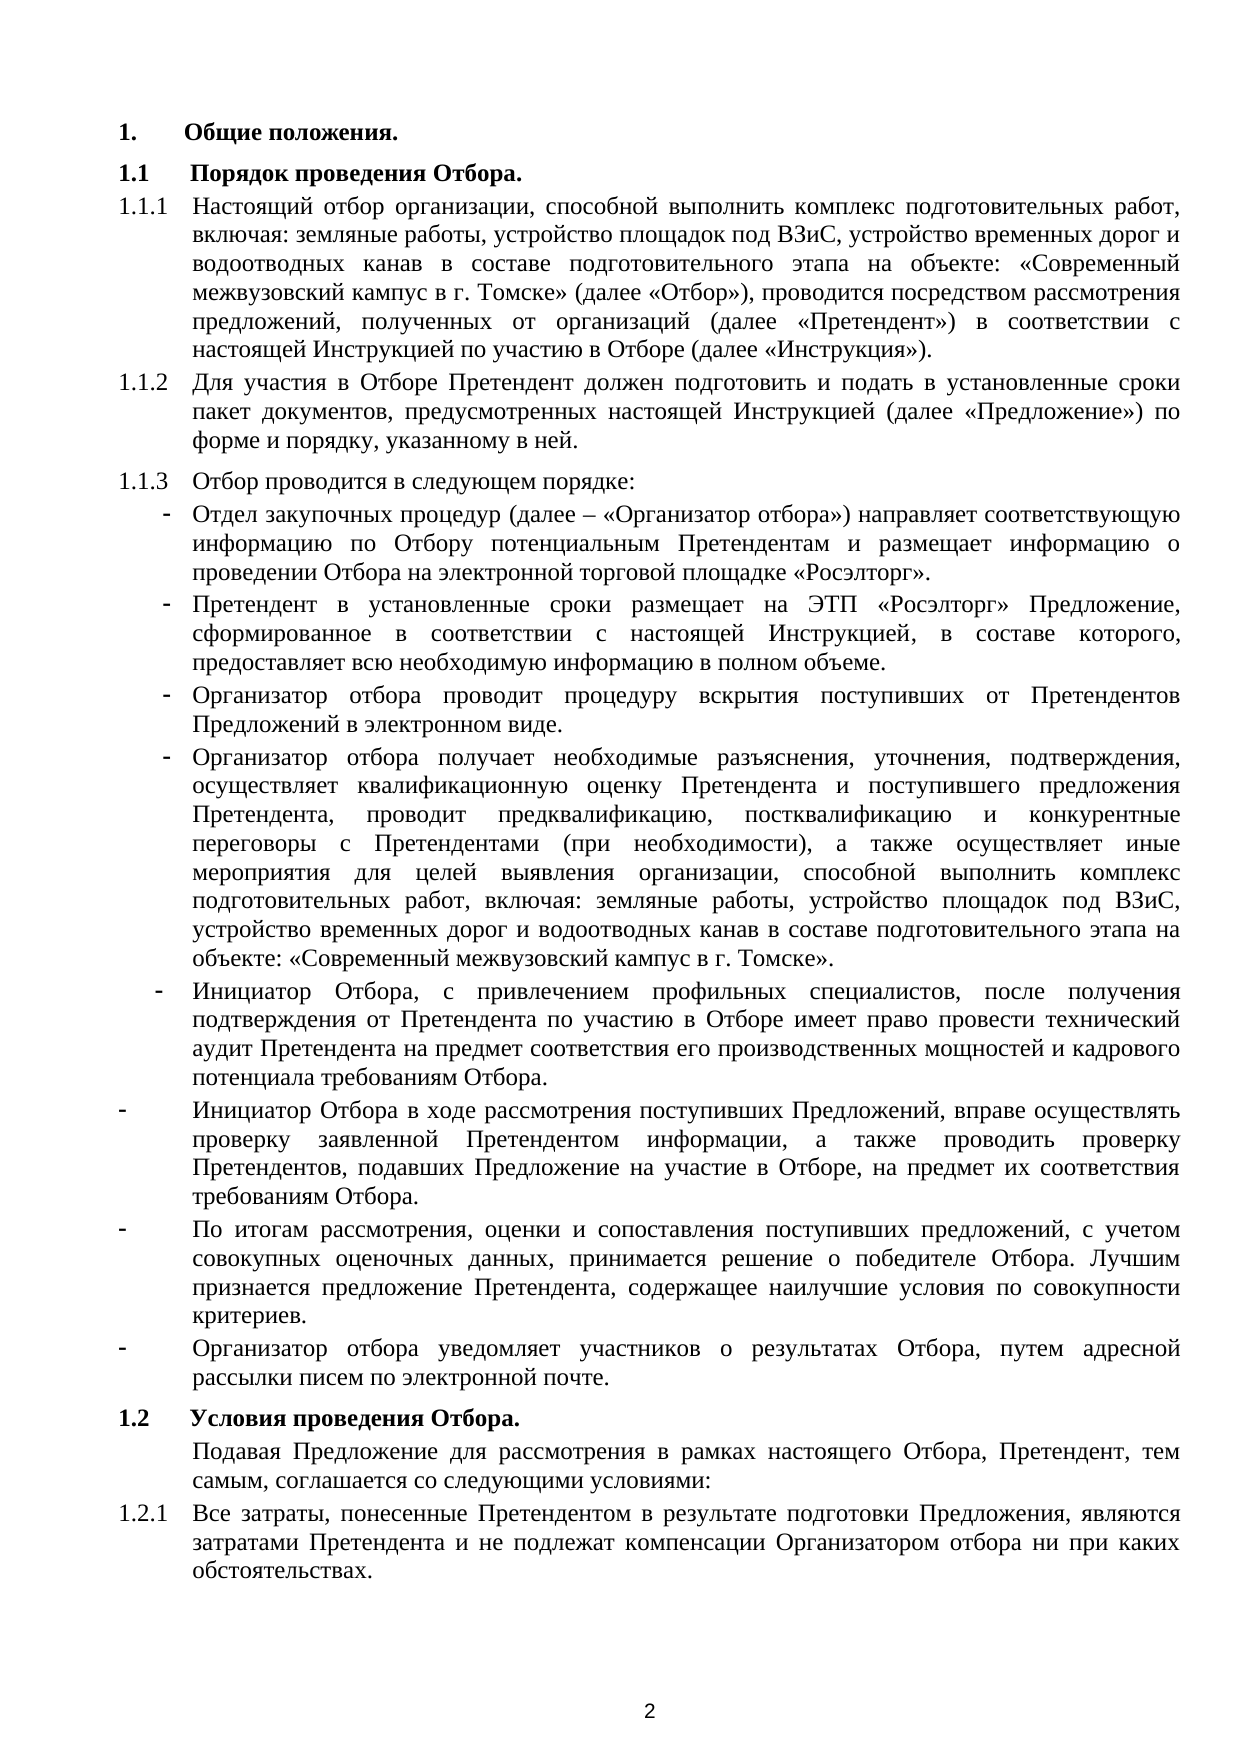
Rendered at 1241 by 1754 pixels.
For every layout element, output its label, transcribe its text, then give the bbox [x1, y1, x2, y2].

list Отбор проводится в следующем порядке: [118, 466, 1181, 495]
list По итогам рассмотрения, оценки и сопоставления поступивших предложений, с учетом совокупных оценочных данных, принимается решение о победителе Отбора. Лучшим признается предложение Претендента, содержащее наилучшие условия по совокупности критериев. [118, 1214, 1181, 1329]
text Подавая Предложение для рассмотрения в рамках настоящего Отбора, Претендент, тем самым, соглашается со следующими условиями: [192, 1436, 1181, 1494]
list Претендент в установленные сроки размещает на ЭТП «Росэлторг» Предложение, сформированное в соответствии с настоящей Инструкцией, в составе которого, предоставляет всю необходимую информацию в полном объеме. [162, 589, 1181, 676]
list Организатор отбора получает необходимые разъяснения, уточнения, подтверждения, осуществляет квалификационную оценку Претендента и поступившего предложения Претендента, проводит предквалификацию, постквалификацию и конкурентные переговоры с Претендентами (при необходимости), а также осуществляет иные мероприятия для целей выявления организации, способной выполнить комплекс подготовительных работ, включая: земляные работы, устройство площадок под ВЗиС, устройство временных дорог и водоотводных канав в составе подготовительного этапа на объекте: «Современный межвузовский кампус в г. Томске». [162, 742, 1181, 972]
subtitle 1. Общие положения. [118, 117, 1181, 145]
list Все затраты, понесенные Претендентом в результате подготовки Предложения, являются затратами Претендента и не подлежат компенсации Организатором отбора ни при каких обстоятельствах. [118, 1498, 1181, 1584]
list Настоящий отбор организации, способной выполнить комплекс подготовительных работ, включая: земляные работы, устройство площадок под ВЗиС, устройство временных дорог и водоотводных канав в составе подготовительного этапа на объекте: «Современный межвузовский кампус в г. Томске» (далее «Отбор»), проводится посредством рассмотрения предложений, полученных от организаций (далее «Претендент») в соответствии с настоящей Инструкцией по участию в Отборе (далее «Инструкция»). [118, 191, 1181, 363]
list Условия проведения Отбора. [118, 1403, 1181, 1432]
list Организатор отбора проводит процедуру вскрытия поступивших от Претендентов Предложений в электронном виде. [162, 680, 1181, 737]
list Организатор отбора уведомляет участников о результатах Отбора, путем адресной рассылки писем по электронной почте. [118, 1333, 1181, 1391]
list Для участия в Отборе Претендент должен подготовить и подать в установленные сроки пакет документов, предусмотренных настоящей Инструкцией (далее «Предложение») по форме и порядку, указанному в ней. [118, 367, 1181, 454]
list Инициатор Отбора, с привлечением профильных специалистов, после получения подтверждения от Претендента по участию в Отборе имеет право провести технический аудит Претендента на предмет соответствия его производственных мощностей и кадрового потенциала требованиям Отбора. [154, 976, 1181, 1091]
list Отдел закупочных процедур (далее – «Организатор отбора») направляет соответствующую информацию по Отбору потенциальным Претендентам и размещает информацию о проведении Отбора на электронной торговой площадке «Росэлторг». [162, 499, 1181, 585]
subtitle Порядок проведения Отбора. [118, 158, 1181, 187]
list Инициатор Отбора в ходе рассмотрения поступивших Предложений, вправе осуществлять проверку заявленной Претендентом информации, а также проводить проверку Претендентов, подавших Предложение на участие в Отборе, на предмет их соответствия требованиям Отбора. [118, 1095, 1181, 1210]
